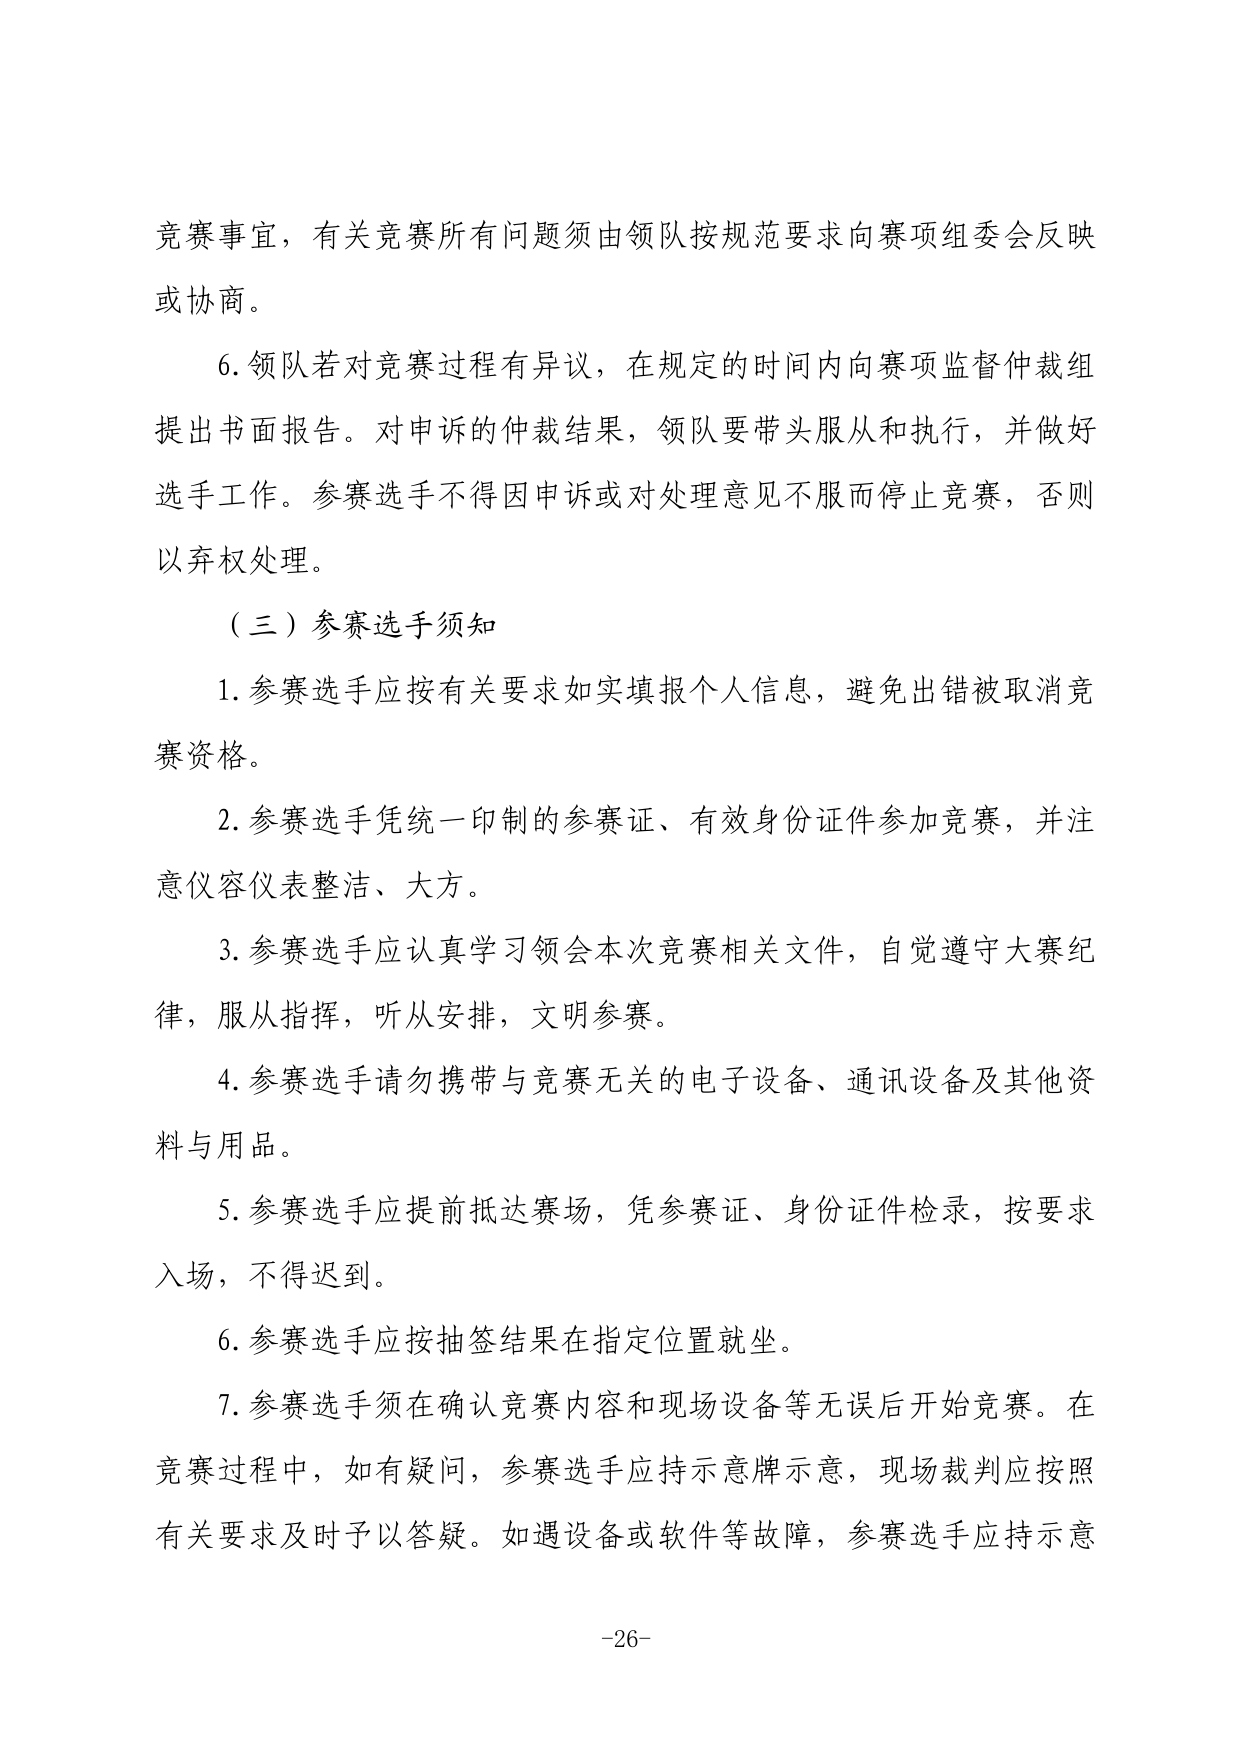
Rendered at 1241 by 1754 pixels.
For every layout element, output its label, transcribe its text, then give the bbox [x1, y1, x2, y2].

text （三）参赛选手须知 [153, 590, 1098, 655]
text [153, 1370, 1098, 1565]
text 2.参赛选手凭统一印制的参赛证、有效身份证件参加竞赛，并注意仪容仪表整洁、大方。 [153, 785, 1098, 915]
text 5.参赛选手应提前抵达赛场，凭参赛证、身份证件检录，按要求入场，不得迟到。 [153, 1175, 1098, 1305]
text 6.参赛选手应按抽签结果在指定位置就坐。 [153, 1305, 1098, 1370]
text 4.参赛选手请勿携带与竞赛无关的电子设备、通讯设备及其他资料与用品。 [153, 1045, 1098, 1175]
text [153, 200, 1098, 330]
text 6.领队若对竞赛过程有异议，在规定的时间内向赛项监督仲裁组提出书面报告。对申诉的仲裁结果，领队要带头服从和执行，并做好选手工作。参赛选手不得因申诉或对处理意见不服而停止竞赛，否则以弃权处理。 [153, 330, 1098, 590]
text 3.参赛选手应认真学习领会本次竞赛相关文件，自觉遵守大赛纪律，服从指挥，听从安排，文明参赛。 [153, 915, 1098, 1045]
text 1.参赛选手应按有关要求如实填报个人信息，避免出错被取消竞赛资格。 [153, 655, 1098, 785]
